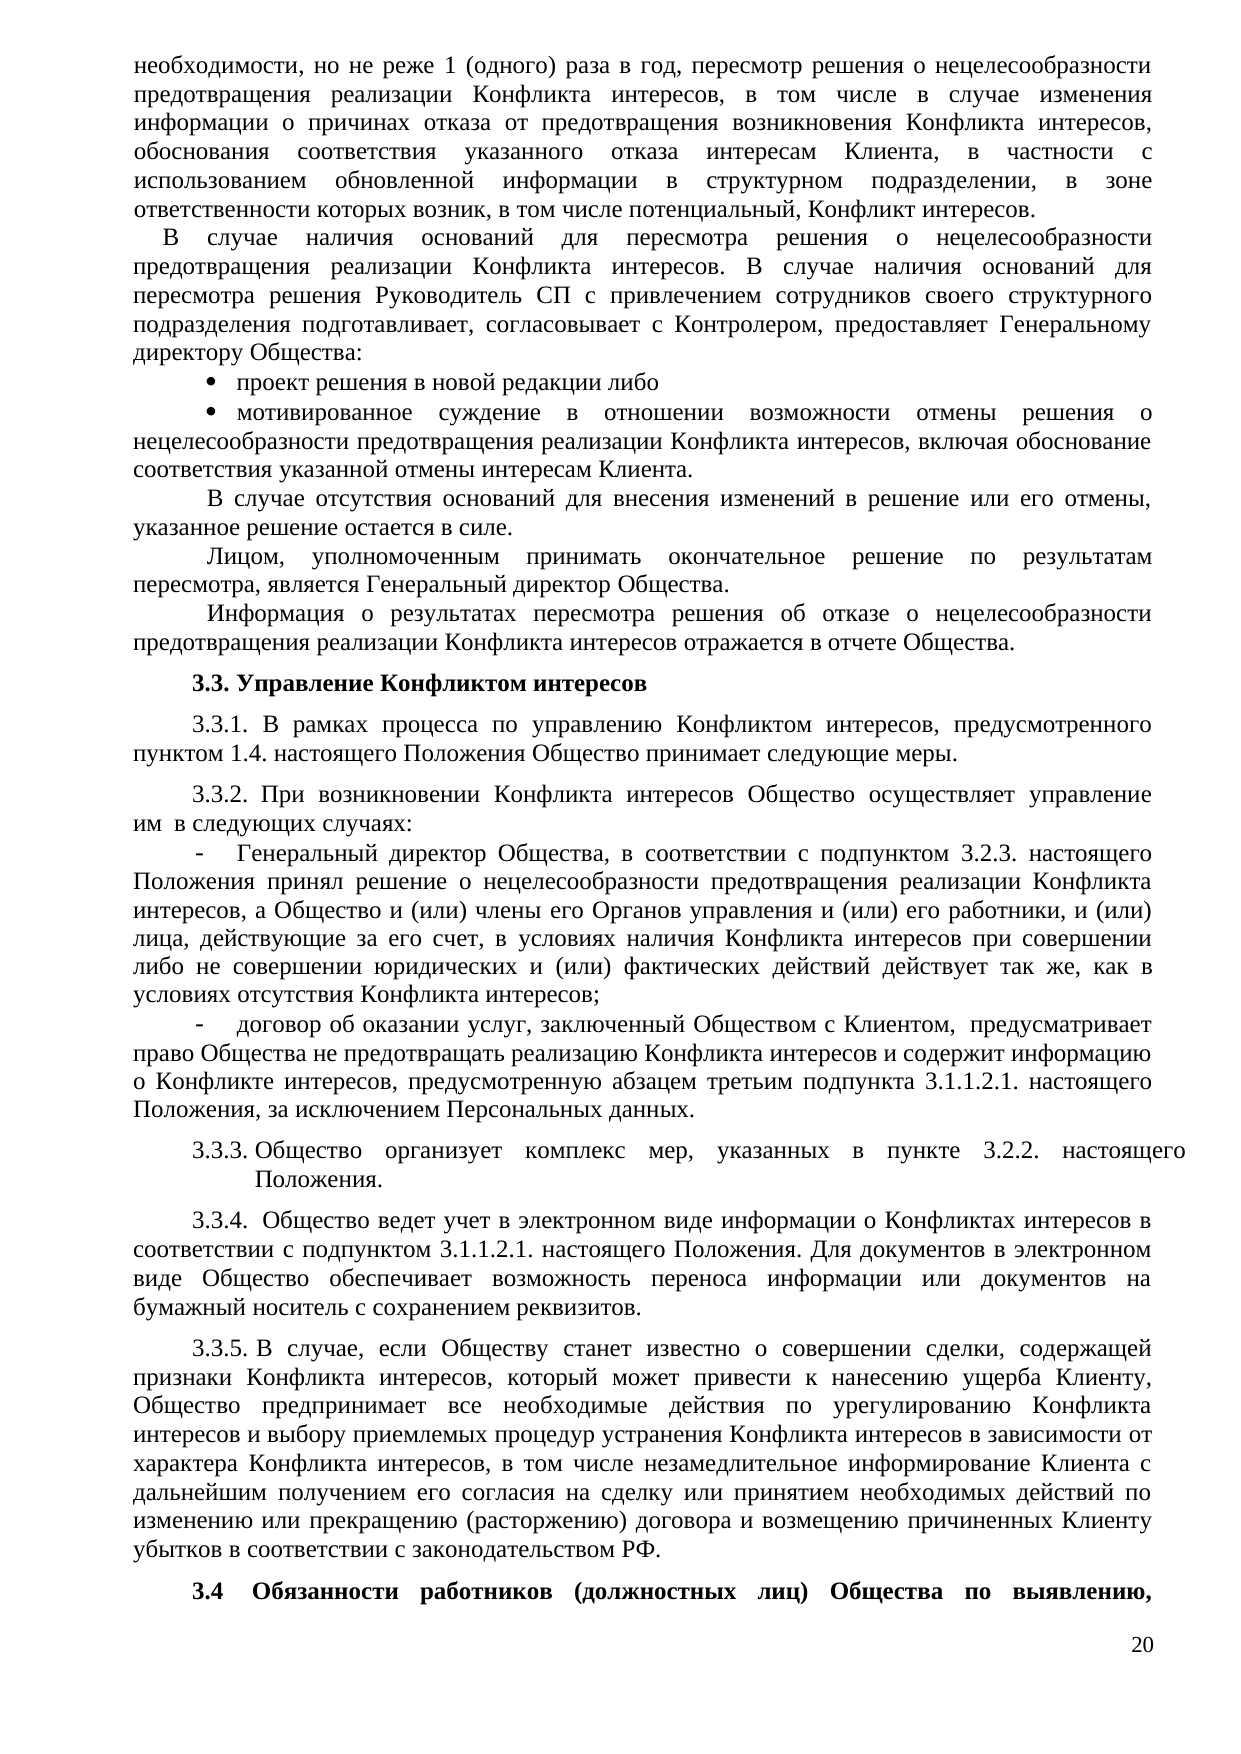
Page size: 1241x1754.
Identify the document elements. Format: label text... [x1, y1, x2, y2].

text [133, 50, 1152, 222]
text В случае наличия оснований для пересмотра решения о нецелесообразности предотвращения реализации Конфликта интересов. В случае наличия оснований для пересмотра решения Руководитель СП с привлечением сотрудников своего структурного подразделения подготавливает, согласовывает с Контролером, предоставляет Генеральному директору Общества: [133, 222, 1152, 366]
list В рамках процесса по управлению Конфликтом интересов, предусмотренного пунктом 1.4. настоящего Положения Общество принимает следующие меры. [133, 709, 1152, 767]
list При возникновении Конфликта интересов Общество осуществляет управление им в следующих случаях: [133, 779, 1152, 837]
list Общество организует комплекс мер, указанных в пункте 3.2.2. настоящего Положения. [192, 1136, 1186, 1193]
text Информация о результатах пересмотра решения об отказе о нецелесообразности предотвращения реализации Конфликта интересов отражается в отчете Общества. [133, 598, 1152, 656]
list Генеральный директор Общества, в соответствии с подпунктом 3.2.3. настоящего Положения принял решение о нецелесообразности предотвращения реализации Конфликта интересов, а Общество и (или) члены его Органов управления и (или) его работники, и (или) лица, действующие за его счет, в условиях наличия Конфликта интересов при совершении либо не совершении юридических и (или) фактических действий действует так же, как в условиях отсутствия Конфликта интересов; [133, 837, 1152, 1008]
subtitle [133, 1576, 1152, 1605]
list В случае, если Обществу станет известно о совершении сделки, содержащей признаки Конфликта интересов, который может привести к нанесению ущерба Клиенту, Общество предпринимает все необходимые действия по урегулированию Конфликта интересов и выбору приемлемых процедур устранения Конфликта интересов в зависимости от характера Конфликта интересов, в том числе незамедлительное информирование Клиента с дальнейшим получением его согласия на сделку или принятием необходимых действий по изменению или прекращению (расторжению) договора и возмещению причиненных Клиенту убытков в соответствии с законодательством РФ. [133, 1333, 1152, 1563]
list мотивированное суждение в отношении возможности отмены решения о нецелесообразности предотвращения реализации Конфликта интересов, включая обоснование соответствия указанной отмены интересам Клиента. [133, 397, 1152, 483]
list Общество ведет учет в электронном виде информации о Конфликтах интересов в соответствии с подпунктом 3.1.1.2.1. настоящего Положения. Для документов в электронном виде Общество обеспечивает возможность переноса информации или документов на бумажный носитель с сохранением реквизитов. [133, 1206, 1152, 1321]
text В случае отсутствия оснований для внесения изменений в решение или его отмены, указанное решение остается в силе. [133, 483, 1152, 541]
subtitle Управление Конфликтом интересов [192, 668, 1186, 697]
list договор об оказании услуг, заключенный Обществом с Клиентом, предусматривает право Общества не предотвращать реализацию Конфликта интересов и содержит информацию о Конфликте интересов, предусмотренную абзацем третьим подпункта 3.1.1.2.1. настоящего Положения, за исключением Персональных данных. [133, 1008, 1152, 1123]
list проект решения в новой редакции либо [207, 366, 1186, 397]
text Лицом, уполномоченным принимать окончательное решение по результатам пересмотра, является Генеральный директор Общества. [133, 541, 1152, 598]
